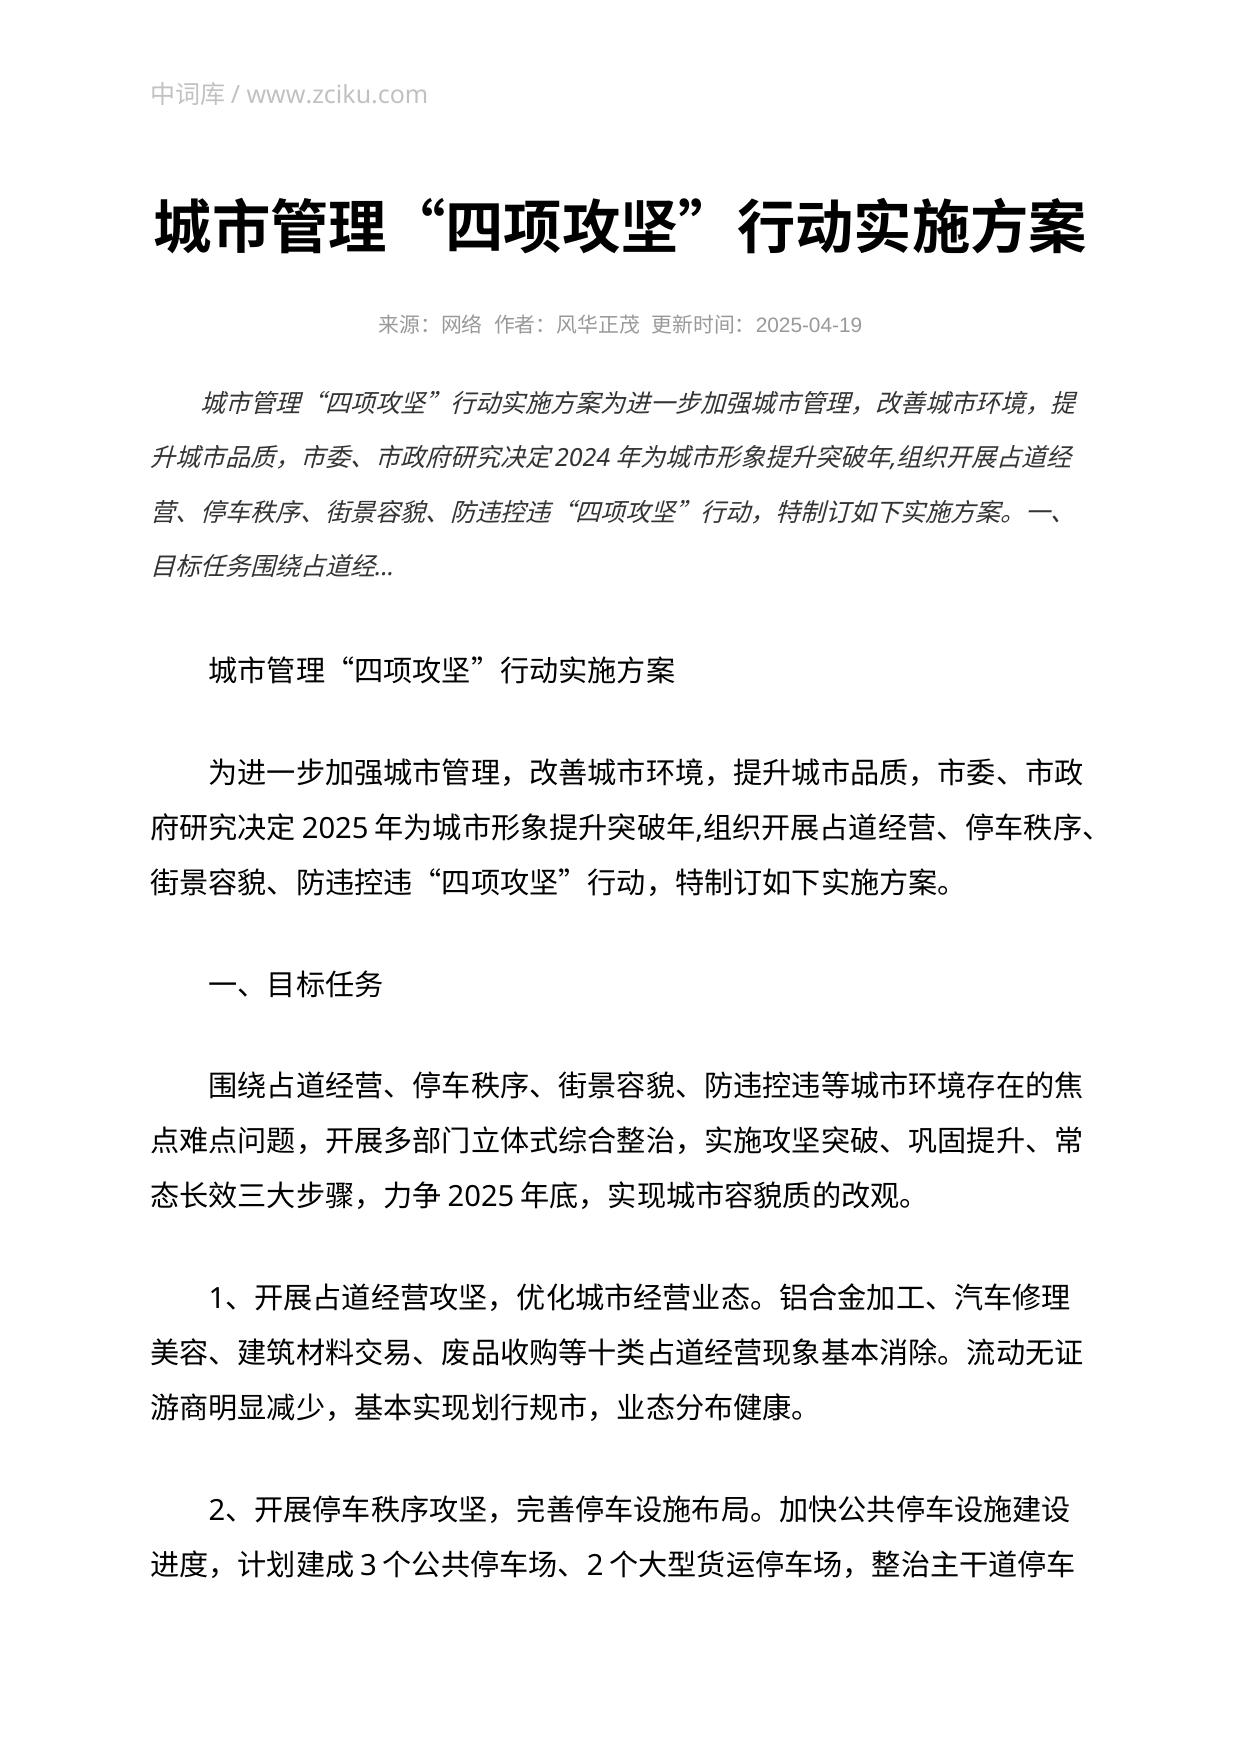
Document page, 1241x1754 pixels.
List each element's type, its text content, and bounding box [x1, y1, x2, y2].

text 城市管理“四项攻坚”行动实施方案为进一步加强城市管理，改善城市环境，提升城市品质，市委、市政府研究决定2024年为城市形象提升突破年,组织开展占道经营、停车秩序、街景容貌、防违控违“四项攻坚”行动，特制订如下实施方案。一、目标任务围绕占道经... [150, 383, 1090, 583]
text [150, 1486, 1090, 1584]
text 1、开展占道经营攻坚，优化城市经营业态。铝合金加工、汽车修理美容、建筑材料交易、废品收购等十类占道经营现象基本消除。流动无证游商明显减少，基本实现划行规市，业态分布健康。 [150, 1275, 1090, 1427]
text 围绕占道经营、停车秩序、街景容貌、防违控违等城市环境存在的焦点难点问题，开展多部门立体式综合整治，实施攻坚突破、巩固提升、常态长效三大步骤，力争2025年底，实现城市容貌质的改观。 [150, 1063, 1090, 1215]
text 来源：网络 作者：风华正茂 更新时间：2025-04-19 [150, 313, 1090, 337]
subtitle 城市管理“四项攻坚”行动实施方案 [150, 181, 1090, 266]
text 城市管理“四项攻坚”行动实施方案 [150, 648, 1090, 690]
text 一、目标任务 [150, 961, 1090, 1003]
text 为进一步加强城市管理，改善城市环境，提升城市品质，市委、市政府研究决定2025年为城市形象提升突破年,组织开展占道经营、停车秩序、街景容貌、防违控违“四项攻坚”行动，特制订如下实施方案。 [150, 749, 1090, 902]
